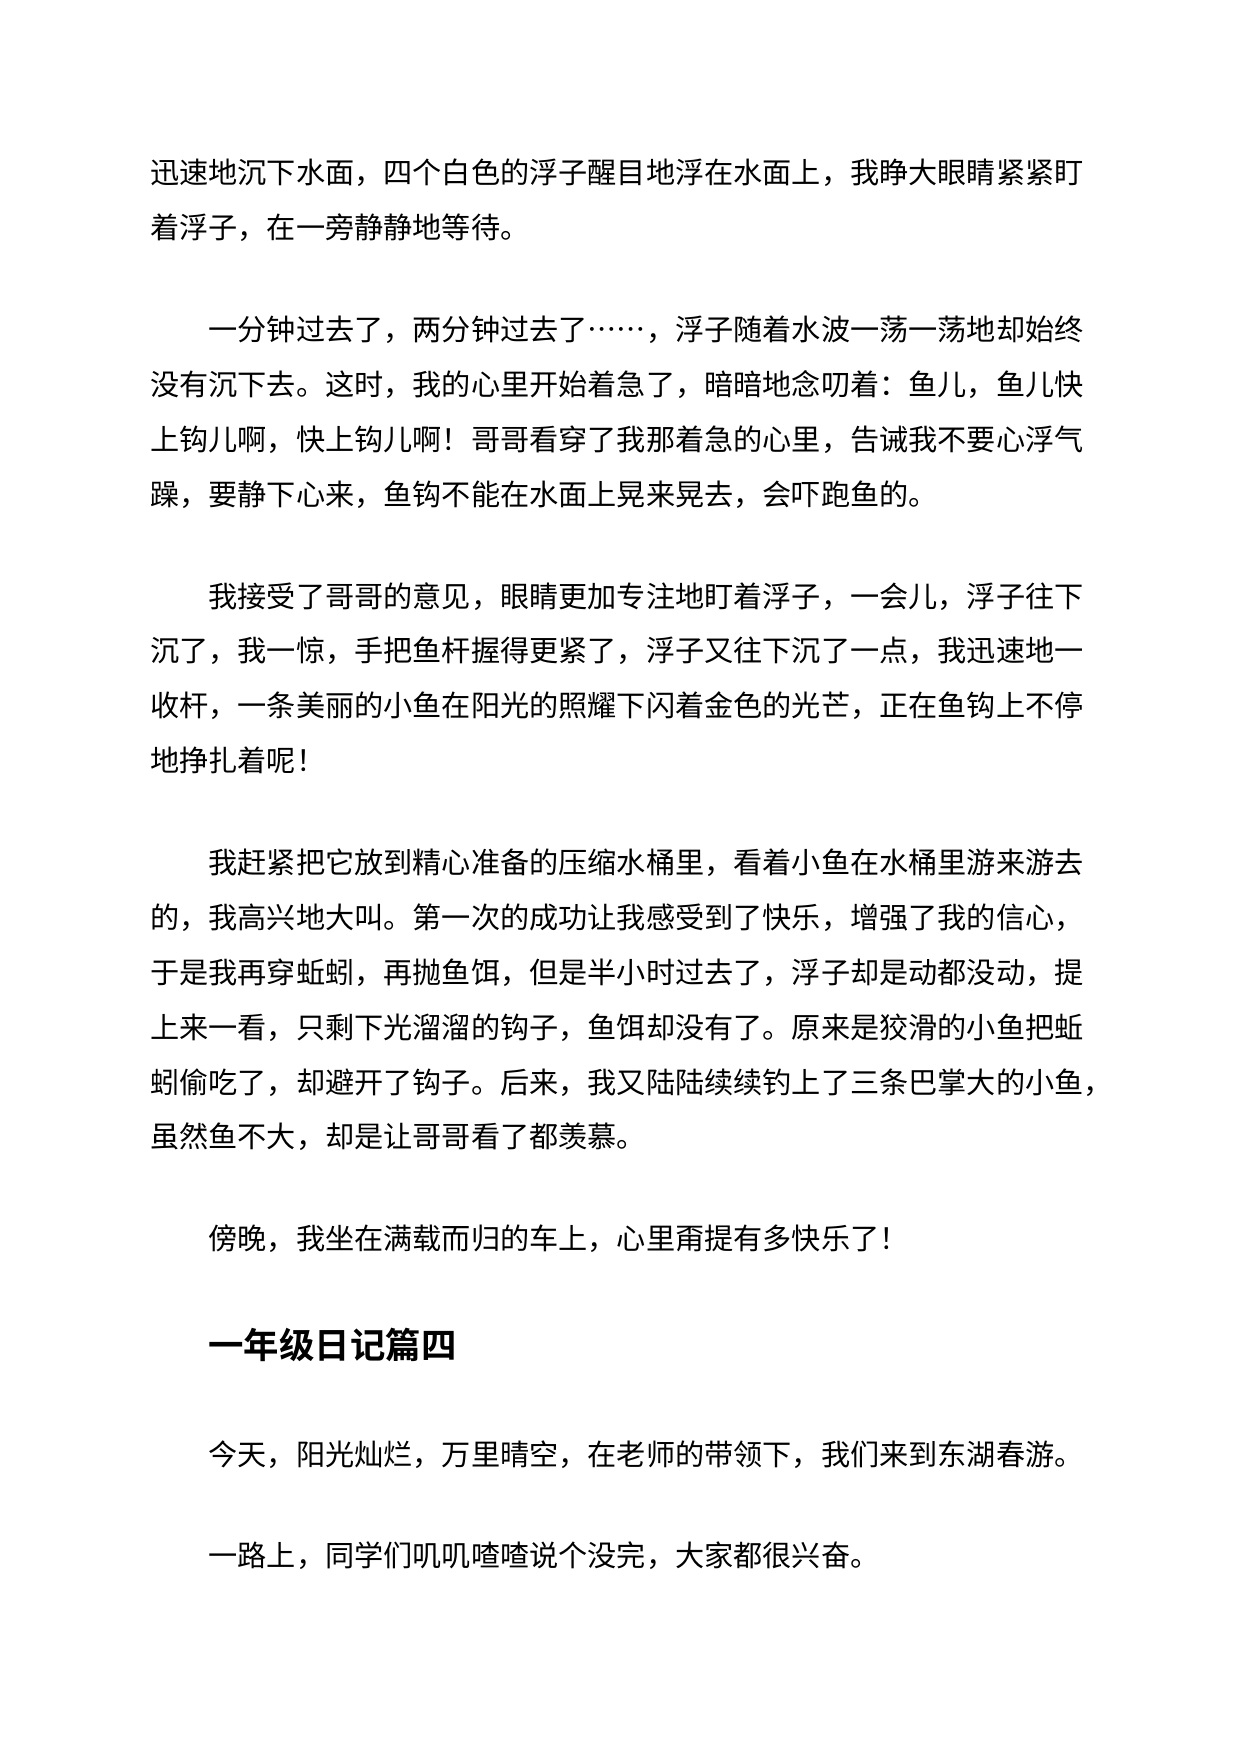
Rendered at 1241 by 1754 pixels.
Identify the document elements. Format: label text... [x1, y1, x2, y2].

text 我接受了哥哥的意见，眼睛更加专注地盯着浮子，一会儿，浮子往下沉了，我一惊，手把鱼杆握得更紧了，浮子又往下沉了一点，我迅速地一收杆，一条美丽的小鱼在阳光的照耀下闪着金色的光芒，正在鱼钩上不停地挣扎着呢！ [150, 573, 1090, 780]
text 一分钟过去了，两分钟过去了……，浮子随着水波一荡一荡地却始终没有沉下去。这时，我的心里开始着急了，暗暗地念叨着：鱼儿，鱼儿快上钩儿啊，快上钩儿啊！哥哥看穿了我那着急的心里，告诫我不要心浮气躁，要静下心来，鱼钩不能在水面上晃来晃去，会吓跑鱼的。 [150, 307, 1090, 514]
text 一年级日记篇四 [150, 1318, 1090, 1369]
text 我赶紧把它放到精心准备的压缩水桶里，看着小鱼在水桶里游来游去的，我高兴地大叫。第一次的成功让我感受到了快乐，增强了我的信心，于是我再穿蚯蚓，再抛鱼饵，但是半小时过去了，浮子却是动都没动，提上来一看，只剩下光溜溜的钩子，鱼饵却没有了。原来是狡滑的小鱼把蚯蚓偷吃了，却避开了钩子。后来，我又陆陆续续钓上了三条巴掌大的小鱼，虽然鱼不大，却是让哥哥看了都羡慕。 [150, 839, 1090, 1156]
text 一路上，同学们叽叽喳喳说个没完，大家都很兴奋。 [150, 1533, 1090, 1575]
text 今天，阳光灿烂，万里晴空，在老师的带领下，我们来到东湖春游。 [150, 1431, 1090, 1473]
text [150, 150, 1090, 247]
text 傍晚，我坐在满载而归的车上，心里甭提有多快乐了！ [150, 1216, 1090, 1258]
